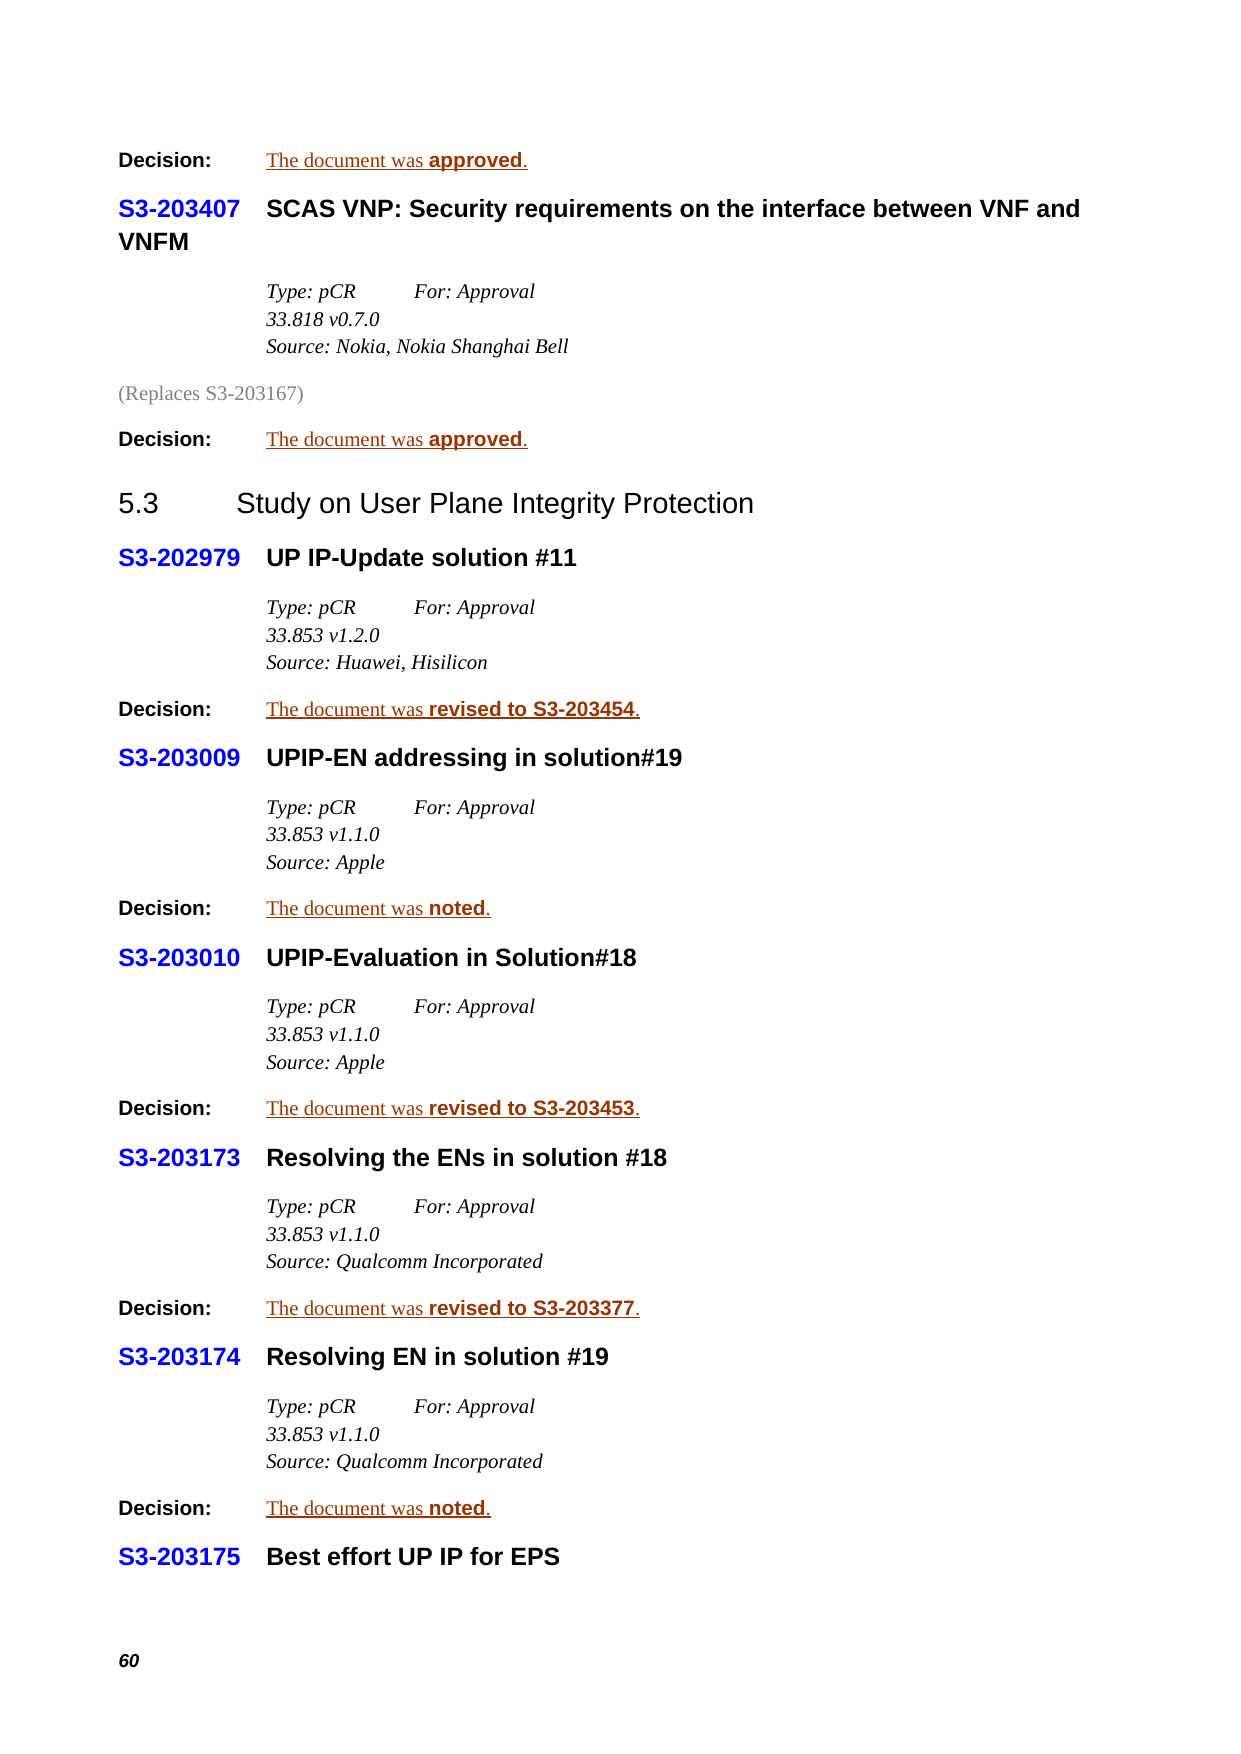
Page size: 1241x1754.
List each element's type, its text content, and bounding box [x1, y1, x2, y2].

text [118, 1394, 1122, 1473]
text S3-203174 Resolving EN in solution #19 [118, 1342, 1122, 1371]
text Decision: The document was noted. [118, 896, 1122, 920]
text S3-203175 Best effort UP IP for EPS [118, 1542, 1122, 1571]
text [118, 279, 1122, 358]
text S3-203010 UPIP-Evaluation in Solution#18 [118, 943, 1122, 971]
text (Replaces S3-203167) [118, 381, 1122, 404]
text S3-202979 UP IP-Update solution #11 [118, 543, 1122, 572]
text Decision: The document was approved. [118, 148, 1122, 172]
text Type: pCR For: Approval 33.853 v1.1.0 Source: Qualcomm Incorporated [118, 1194, 1122, 1273]
text S3-203009 UPIP-EN addressing in solution#19 [118, 743, 1122, 772]
text Type: pCR For: Approval 33.853 v1.1.0 Source: Apple [118, 994, 1122, 1074]
text Type: pCR For: Approval 33.853 v1.1.0 Source: Apple [118, 795, 1122, 874]
text Decision: The document was approved. [118, 427, 1122, 451]
text S3-203173 Resolving the ENs in solution #18 [118, 1142, 1122, 1171]
text Decision: The document was revised to S3-203453. [118, 1096, 1122, 1120]
text Type: pCR For: Approval 33.853 v1.2.0 Source: Huawei, Hisilicon [118, 595, 1122, 674]
subtitle 5.3 Study on User Plane Integrity Protection [118, 486, 1122, 519]
text Decision: The document was revised to S3-203377. [118, 1296, 1122, 1320]
text S3-203407 SCAS VNP: Security requirements on the interface between VNF and VNFM [118, 194, 1122, 256]
text Decision: The document was noted. [118, 1496, 1122, 1520]
text Decision: The document was revised to S3-203454. [118, 696, 1122, 721]
